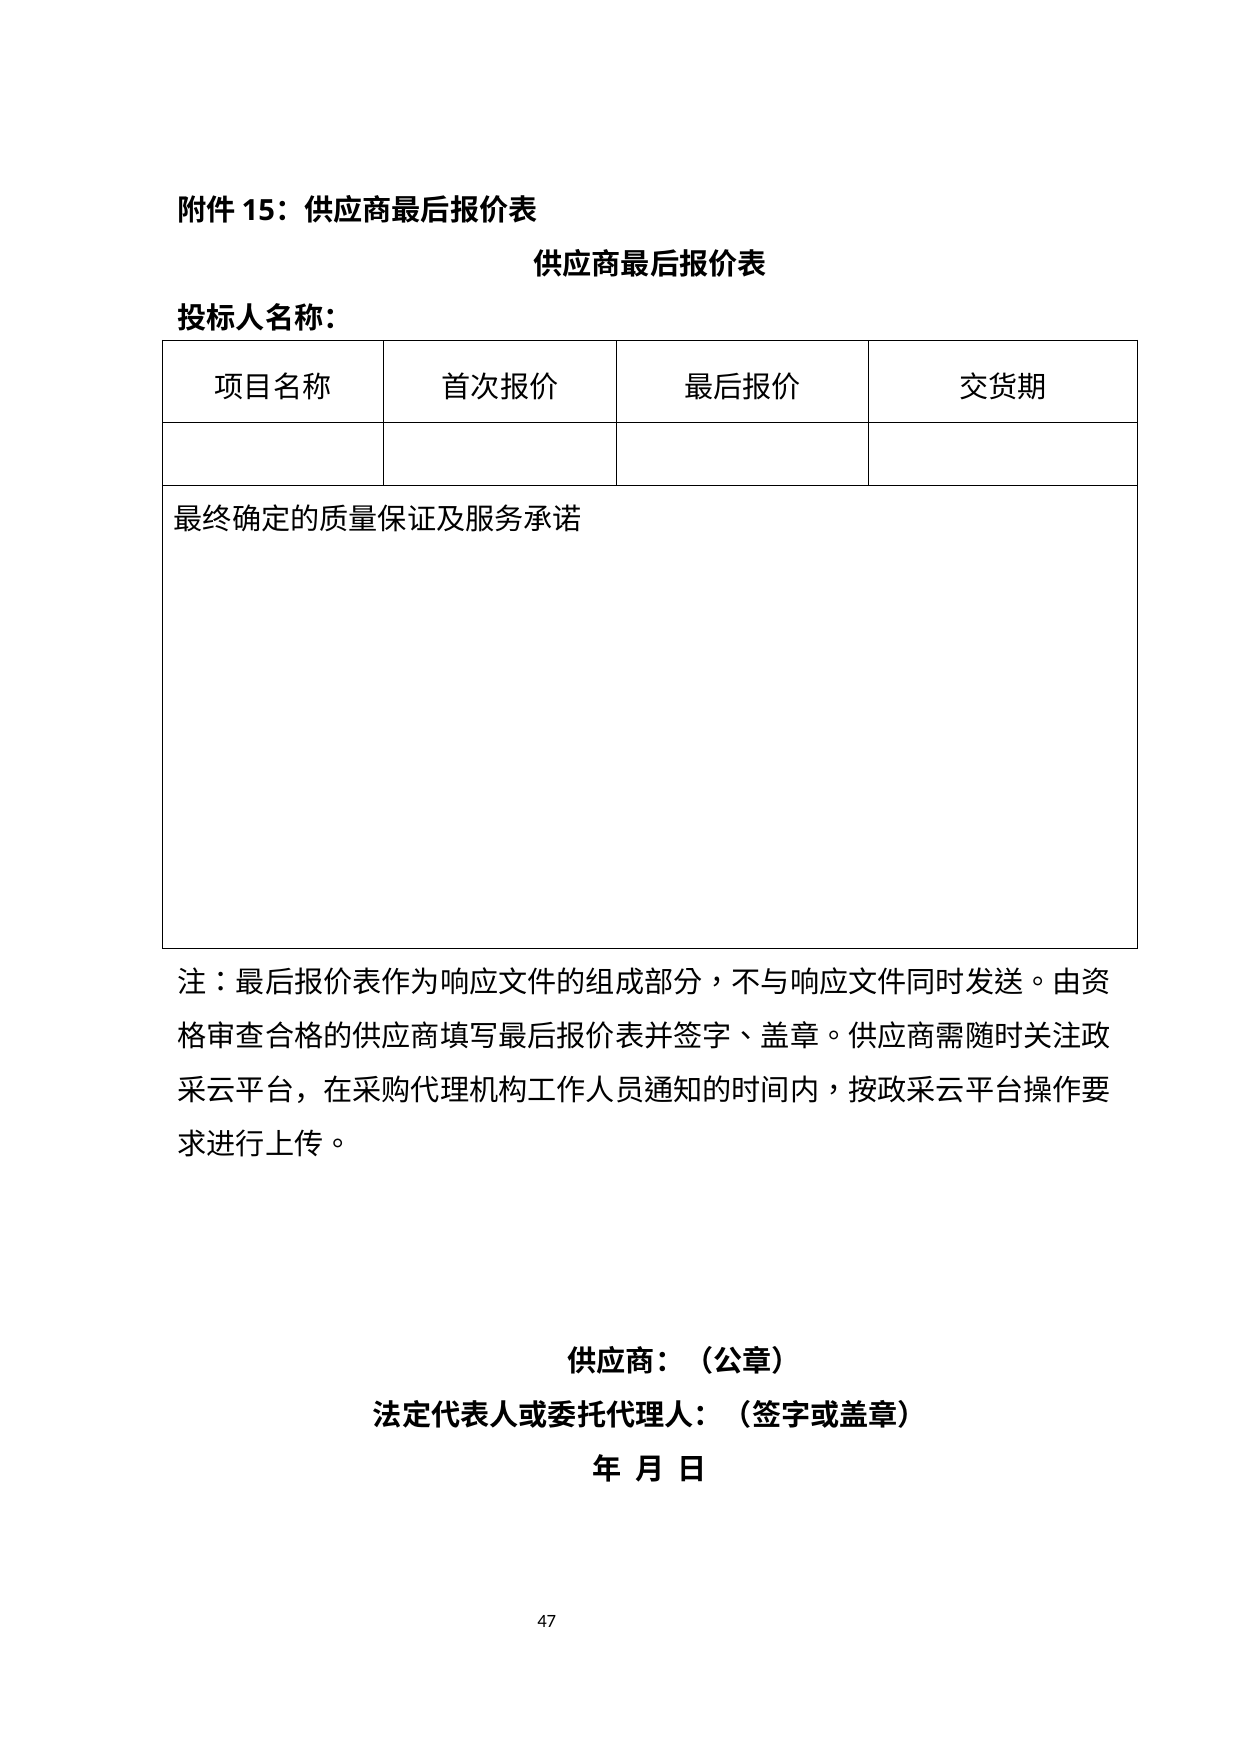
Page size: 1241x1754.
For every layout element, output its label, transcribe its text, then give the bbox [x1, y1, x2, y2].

text 法定代表人或委托代理人：（签字或盖章） [177, 1382, 1122, 1436]
table_cell [617, 423, 868, 485]
text 供应商最后报价表 [177, 231, 1122, 286]
table_header 首次报价 [384, 341, 616, 422]
table_cell [869, 423, 1137, 485]
table_cell [163, 423, 383, 485]
table_header 最后报价 [617, 341, 868, 422]
text 供应商：（公章） [177, 1328, 1122, 1382]
text 投标人名称： [177, 286, 1122, 340]
text 年 月 日 [177, 1436, 1122, 1491]
table_header 交货期 [869, 341, 1137, 422]
table_header 项目名称 [163, 341, 383, 422]
table_cell [384, 423, 616, 485]
table_cell 最终确定的质量保证及服务承诺 [163, 486, 1137, 948]
text 附件15：供应商最后报价表 [177, 177, 1122, 231]
text 注：最后报价表作为响应文件的组成部分，不与响应文件同时发送。由资格审查合格的供应商填写最后报价表并签字、盖章。供应商需随时关注政采云平台，在采购代理机构工作人员通知的时间内，按政采云平台操作要求进行上传。 [177, 949, 1122, 1166]
